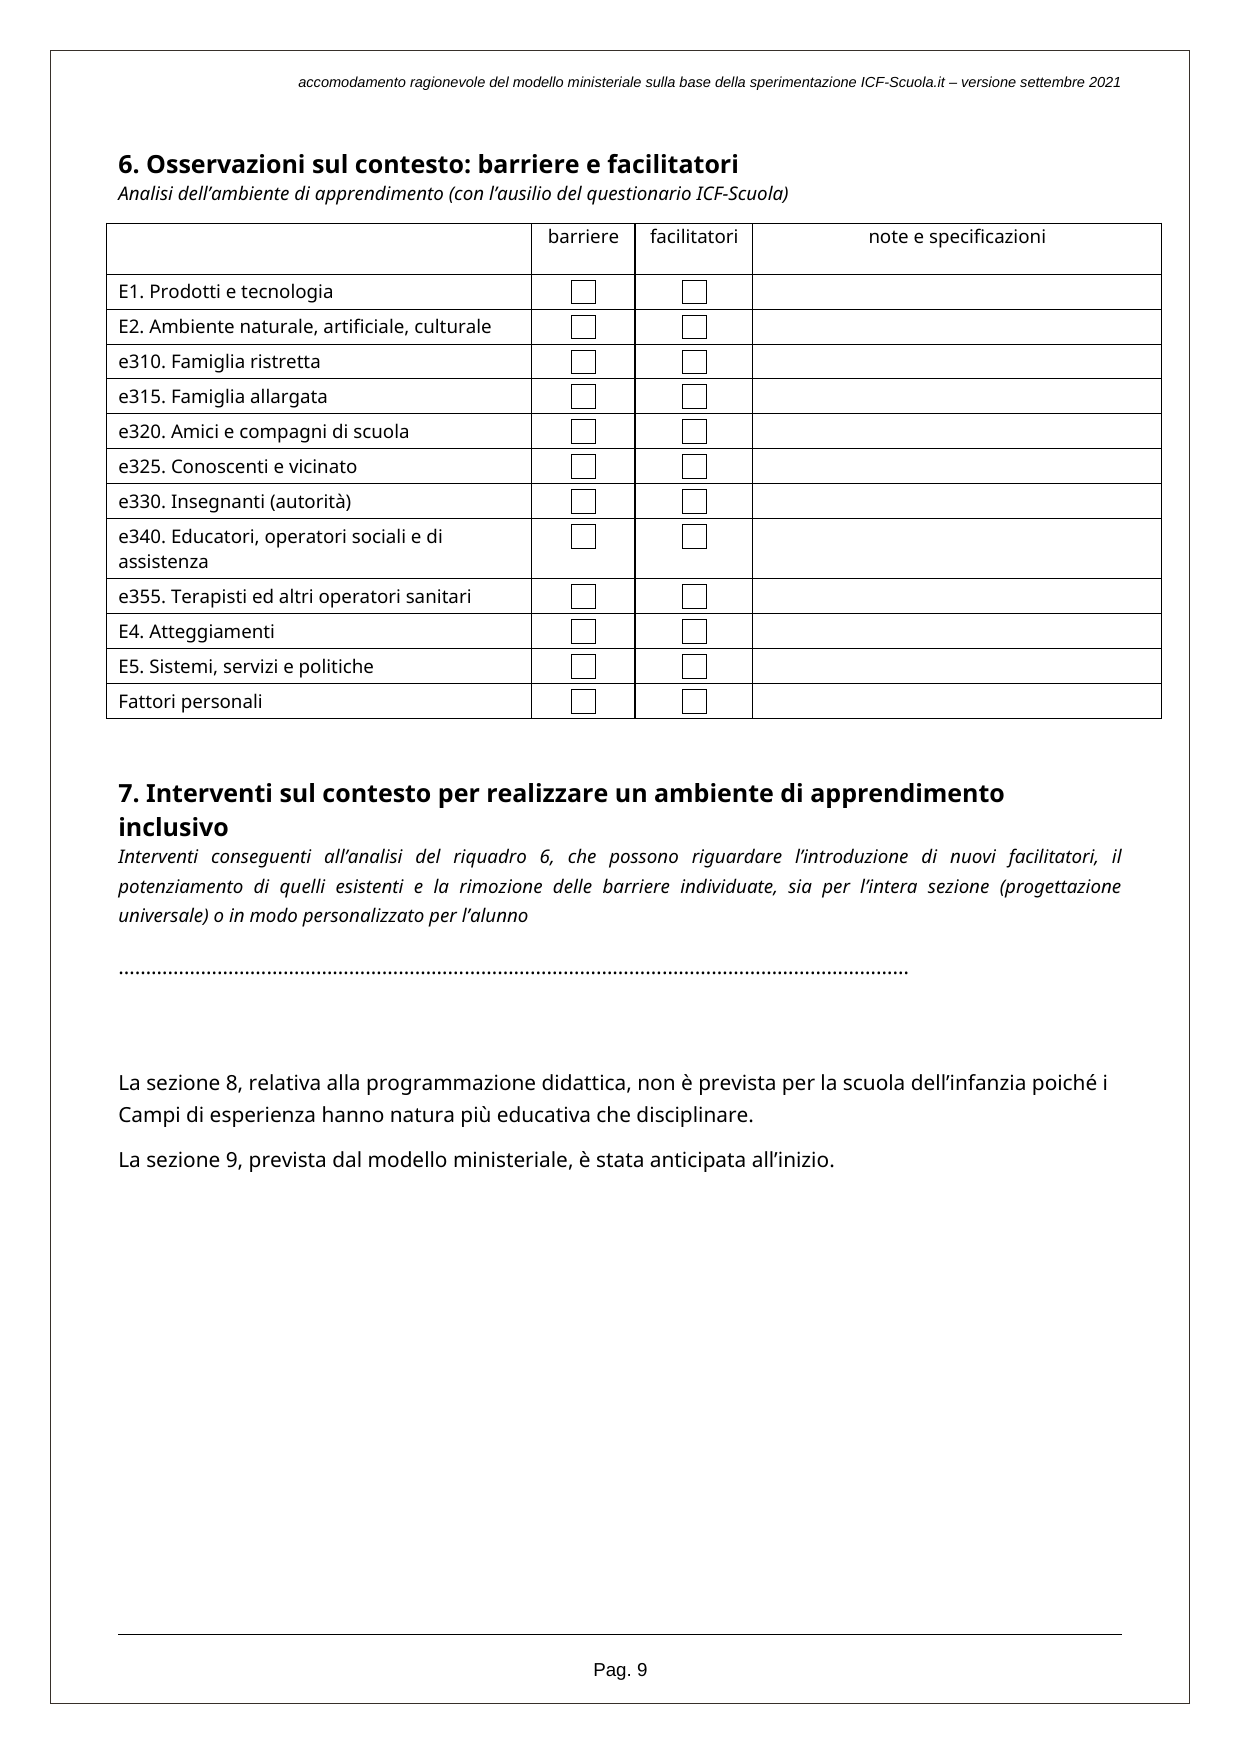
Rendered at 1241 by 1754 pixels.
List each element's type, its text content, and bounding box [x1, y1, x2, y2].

table_cell [636, 519, 752, 578]
table_cell [532, 275, 634, 308]
text La sezione 9, prevista dal modello ministeriale, è stata anticipata all’inizio. [118, 1145, 1122, 1174]
subtitle 6. Osservazioni sul contesto: barriere e facilitatori [118, 147, 1122, 181]
table_cell [532, 649, 634, 683]
table_cell E2. Ambiente naturale, artificiale, culturale [107, 310, 531, 343]
table_cell [636, 579, 752, 613]
text La sezione 8, relativa alla programmazione didattica, non è prevista per la scuola dell’infanzia poiché i Campi di esperienza hanno natura più educativa che disciplinare. [118, 1068, 1122, 1129]
table_cell [532, 614, 634, 648]
table_cell [636, 614, 752, 648]
table_cell [753, 345, 1161, 378]
table_cell [753, 310, 1161, 343]
table_cell e355. Terapisti ed altri operatori sanitari [107, 579, 531, 613]
table_cell [532, 579, 634, 613]
table_cell [636, 275, 752, 308]
table_cell e320. Amici e compagni di scuola [107, 414, 531, 448]
table_cell [636, 684, 752, 718]
table_cell [532, 519, 634, 578]
table_header facilitatori [636, 224, 752, 274]
table_cell [532, 684, 634, 718]
table_cell [532, 449, 634, 483]
table_cell [753, 449, 1161, 483]
table_cell [753, 275, 1161, 308]
table_cell E4. Atteggiamenti [107, 614, 531, 648]
table_cell e325. Conoscenti e vicinato [107, 449, 531, 483]
table_cell [636, 345, 752, 378]
text Interventi conseguenti all’analisi del riquadro 6, che possono riguardare l’introduzione di nuovi facilitatori, il potenziamento di quelli esistenti e la rimozione delle barriere individuate, sia per l’intera sezione (progettazione universale) o in modo personalizzato per l’alunno [118, 844, 1122, 928]
table_cell E5. Sistemi, servizi e politiche [107, 649, 531, 683]
table_cell [753, 649, 1161, 683]
table_cell [753, 614, 1161, 648]
table_cell Fattori personali [107, 684, 531, 718]
table_header [107, 224, 531, 274]
table_cell E1. Prodotti e tecnologia [107, 275, 531, 308]
table_cell [532, 379, 634, 413]
table_cell e340. Educatori, operatori sociali e di assistenza [107, 519, 531, 578]
table_header note e specificazioni [753, 224, 1161, 274]
table_header barriere [532, 224, 634, 274]
table_cell [532, 345, 634, 378]
table_cell [532, 310, 634, 343]
text ……………………………………………………………………………………………………………………………… [118, 952, 1122, 981]
table_cell [636, 414, 752, 448]
table_cell [753, 519, 1161, 578]
subtitle 7. Interventi sul contesto per realizzare un ambiente di apprendimento inclusivo [118, 776, 1122, 844]
table_cell [636, 379, 752, 413]
table_cell e315. Famiglia allargata [107, 379, 531, 413]
table_cell [753, 684, 1161, 718]
table_cell [636, 484, 752, 518]
table_cell [636, 310, 752, 343]
table_cell [636, 449, 752, 483]
table_cell [532, 414, 634, 448]
table_cell e330. Insegnanti (autorità) [107, 484, 531, 518]
table_cell [753, 579, 1161, 613]
table_cell [753, 379, 1161, 413]
text Analisi dell’ambiente di apprendimento (con l’ausilio del questionario ICF-Scuola) [118, 181, 1122, 206]
table_cell [753, 414, 1161, 448]
table_cell [753, 484, 1161, 518]
table_cell [636, 649, 752, 683]
table_cell e310. Famiglia ristretta [107, 345, 531, 378]
table_cell [532, 484, 634, 518]
